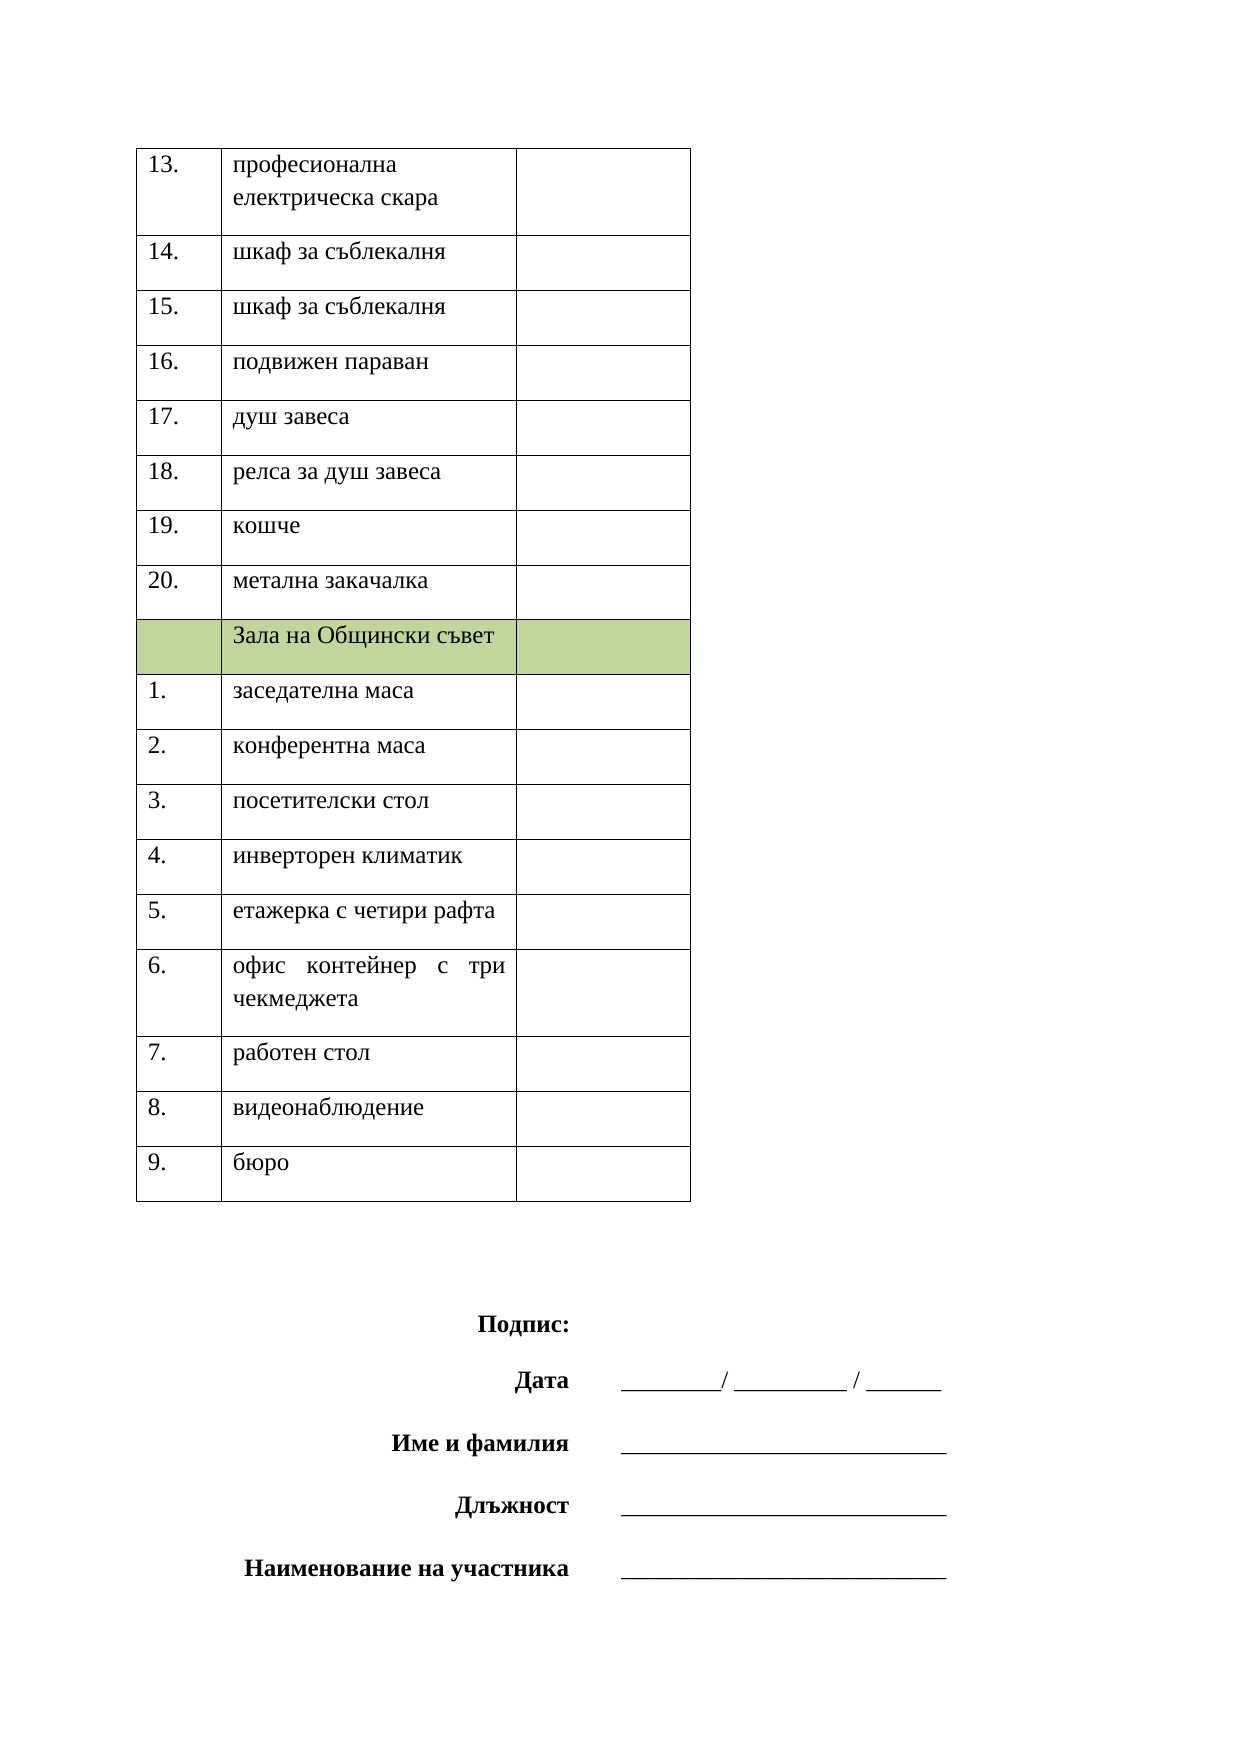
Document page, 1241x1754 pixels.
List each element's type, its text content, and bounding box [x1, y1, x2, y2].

table_header Дата [136, 1365, 580, 1428]
table_cell посетителски стол [222, 785, 516, 839]
table_cell [517, 149, 690, 235]
table_cell бюро [222, 1147, 516, 1201]
table_cell 16. [137, 346, 221, 400]
table_cell [517, 401, 690, 455]
table_cell [517, 346, 690, 400]
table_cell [136, 1553, 580, 1582]
table_cell конферентна маса [222, 730, 516, 784]
table_cell работен стол [222, 1037, 516, 1091]
table_cell 19. [137, 511, 221, 564]
table_cell [517, 291, 690, 345]
table_cell __________________________ [580, 1428, 1024, 1490]
table_cell [137, 620, 221, 674]
table_cell инверторен климатик [222, 840, 516, 894]
table_cell метална закачалка [222, 566, 516, 619]
table_cell 18. [137, 456, 221, 509]
table_cell [517, 1037, 690, 1091]
table_cell Длъжност [136, 1490, 580, 1553]
table_cell 8. [137, 1092, 221, 1146]
table_cell [517, 1092, 690, 1146]
table_cell [517, 511, 690, 564]
table_cell офис контейнер с три чекмеджета [222, 950, 516, 1036]
table_cell 5. [137, 895, 221, 949]
text Подпис: [448, 1309, 1093, 1338]
table_cell [517, 566, 690, 619]
table_cell [517, 456, 690, 509]
table_cell [517, 675, 690, 729]
table_cell шкаф за съблекалня [222, 236, 516, 290]
table_cell релса за душ завеса [222, 456, 516, 509]
table_cell [517, 1147, 690, 1201]
table_cell кошче [222, 511, 516, 564]
table_cell професионална електрическа скара [222, 149, 516, 235]
table_cell [517, 840, 690, 894]
table_cell __________________________ [580, 1490, 1024, 1553]
table_cell [517, 895, 690, 949]
table_cell [517, 785, 690, 839]
table_cell 4. [137, 840, 221, 894]
table_cell подвижен параван [222, 346, 516, 400]
table_cell 6. [137, 950, 221, 1036]
table_cell 17. [137, 401, 221, 455]
table_cell [517, 620, 690, 674]
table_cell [580, 1553, 1024, 1582]
table_cell 20. [137, 566, 221, 619]
table_cell 14. [137, 236, 221, 290]
table_cell 1. [137, 675, 221, 729]
table_cell [517, 950, 690, 1036]
table_cell душ завеса [222, 401, 516, 455]
table_cell заседателна маса [222, 675, 516, 729]
table_cell [517, 730, 690, 784]
table_cell 13. [137, 149, 221, 235]
table_cell 3. [137, 785, 221, 839]
table_cell Зала на Общински съвет [222, 620, 516, 674]
table_header ________/ _________ / ______ [580, 1365, 1024, 1428]
table_cell [517, 236, 690, 290]
table_cell 2. [137, 730, 221, 784]
table_cell етажерка с четири рафта [222, 895, 516, 949]
table_cell шкаф за съблекалня [222, 291, 516, 345]
table_cell видеонаблюдение [222, 1092, 516, 1146]
table_cell Име и фамилия [136, 1428, 580, 1490]
table_cell 15. [137, 291, 221, 345]
table_cell 7. [137, 1037, 221, 1091]
table_cell 9. [137, 1147, 221, 1201]
